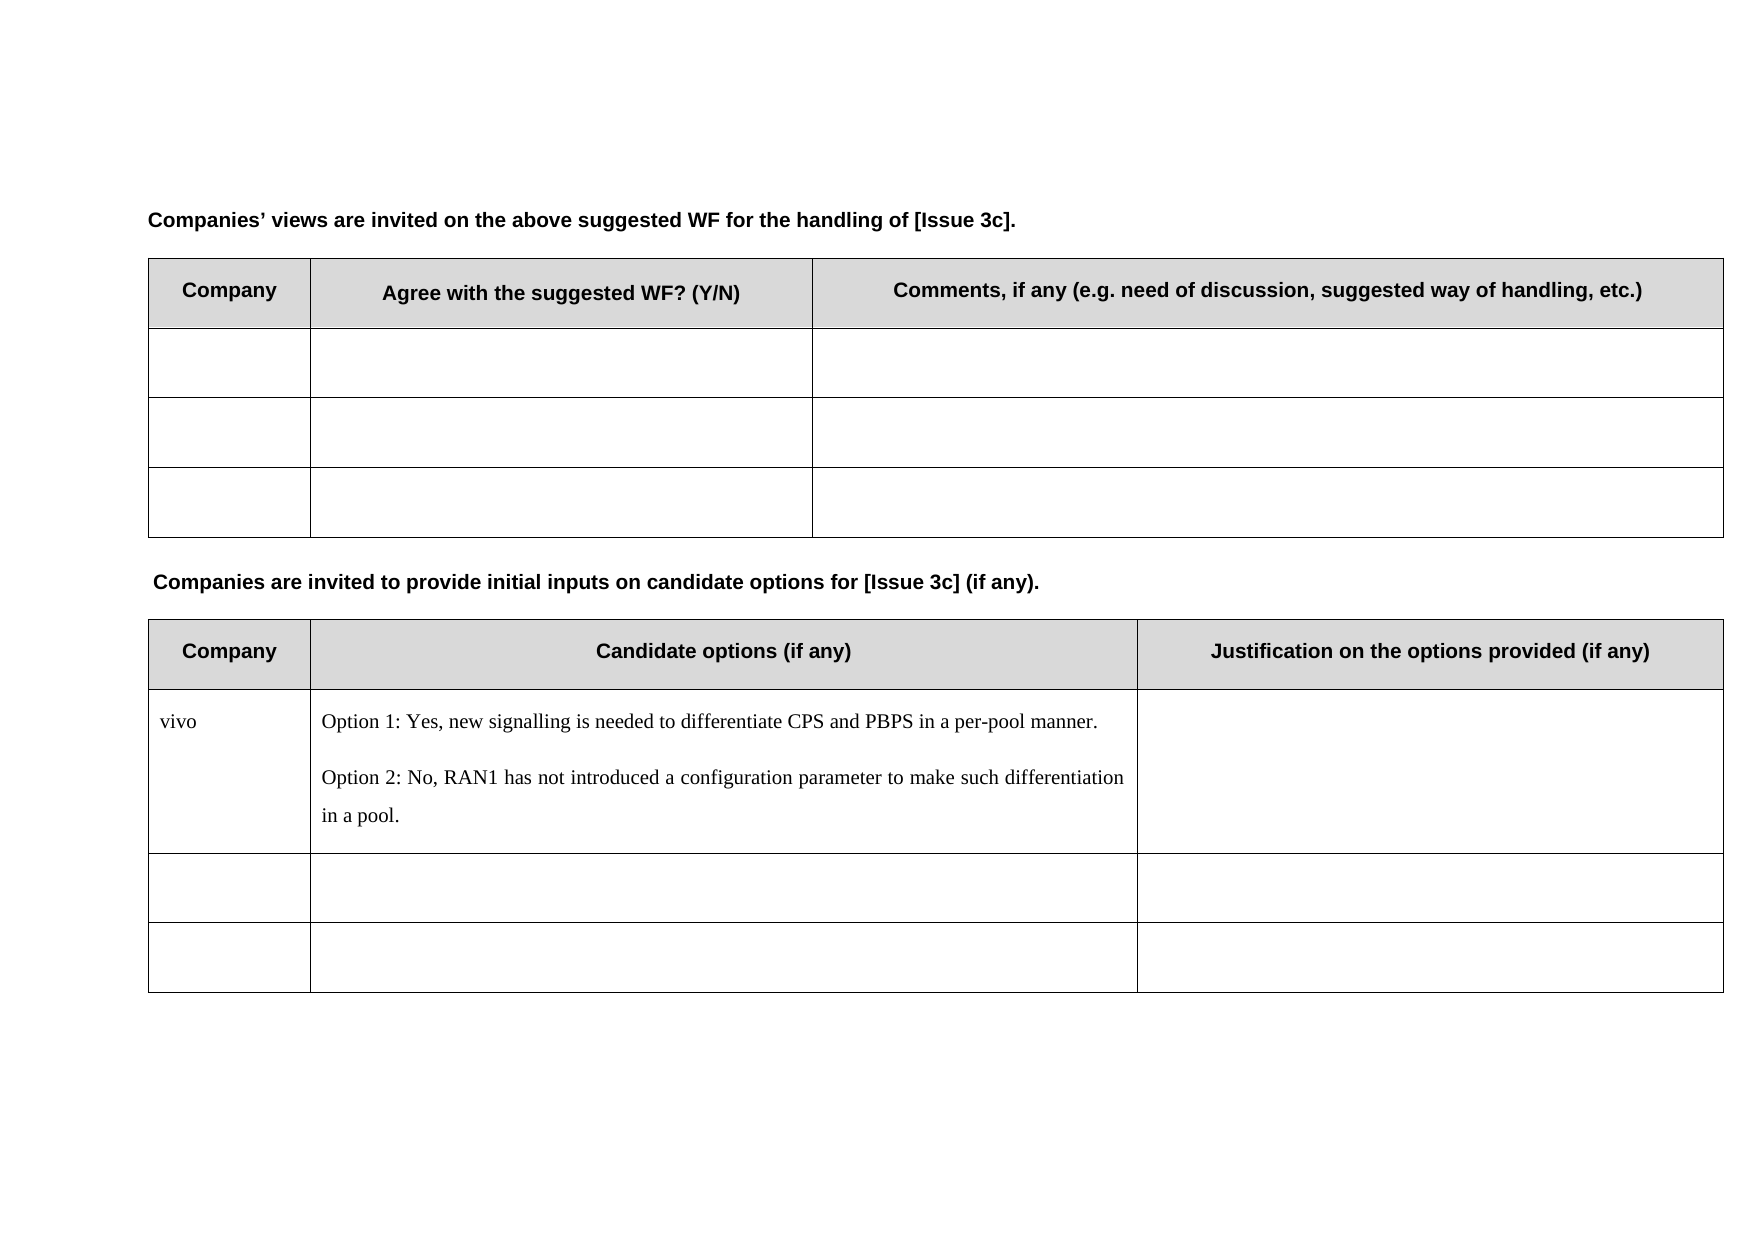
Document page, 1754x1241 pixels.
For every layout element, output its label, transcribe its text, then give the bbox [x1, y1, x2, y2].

table_cell [813, 329, 1723, 397]
table_cell [311, 398, 812, 467]
table_cell [311, 854, 1137, 922]
table_header Candidate options (if any) [311, 620, 1137, 689]
table_cell [1138, 854, 1723, 922]
table_header Company [149, 259, 310, 327]
text Companies are invited to provide initial inputs on candidate options for [Issue 3c] (if any). [148, 563, 1724, 600]
table_header Justification on the options provided (if any) [1138, 620, 1723, 689]
table_cell [813, 398, 1723, 467]
table_cell [311, 468, 812, 537]
table_header Comments, if any (e.g. need of discussion, suggested way of handling, etc.) [813, 259, 1723, 327]
table_header Company [149, 620, 310, 689]
text Companies’ views are invited on the above suggested WF for the handling of [Issue 3c]. [148, 201, 1724, 239]
table_cell [149, 854, 310, 922]
table_cell [149, 923, 310, 992]
table_cell Option 1: Yes, new signalling is needed to differentiate CPS and PBPS in a per-pool manner. Option 2: No, RAN1 has not introduced a configuration parameter to make such differentiation in a pool. [311, 690, 1137, 852]
table_cell [1138, 690, 1723, 852]
table_cell [311, 923, 1137, 992]
table_cell [813, 468, 1723, 537]
table_cell [149, 468, 310, 537]
table_cell [311, 329, 812, 397]
table_cell [1138, 923, 1723, 992]
table_cell vivo [149, 690, 310, 852]
table_cell [149, 398, 310, 467]
table_header Agree with the suggested WF? (Y/N) [311, 259, 812, 327]
table_cell [149, 329, 310, 397]
